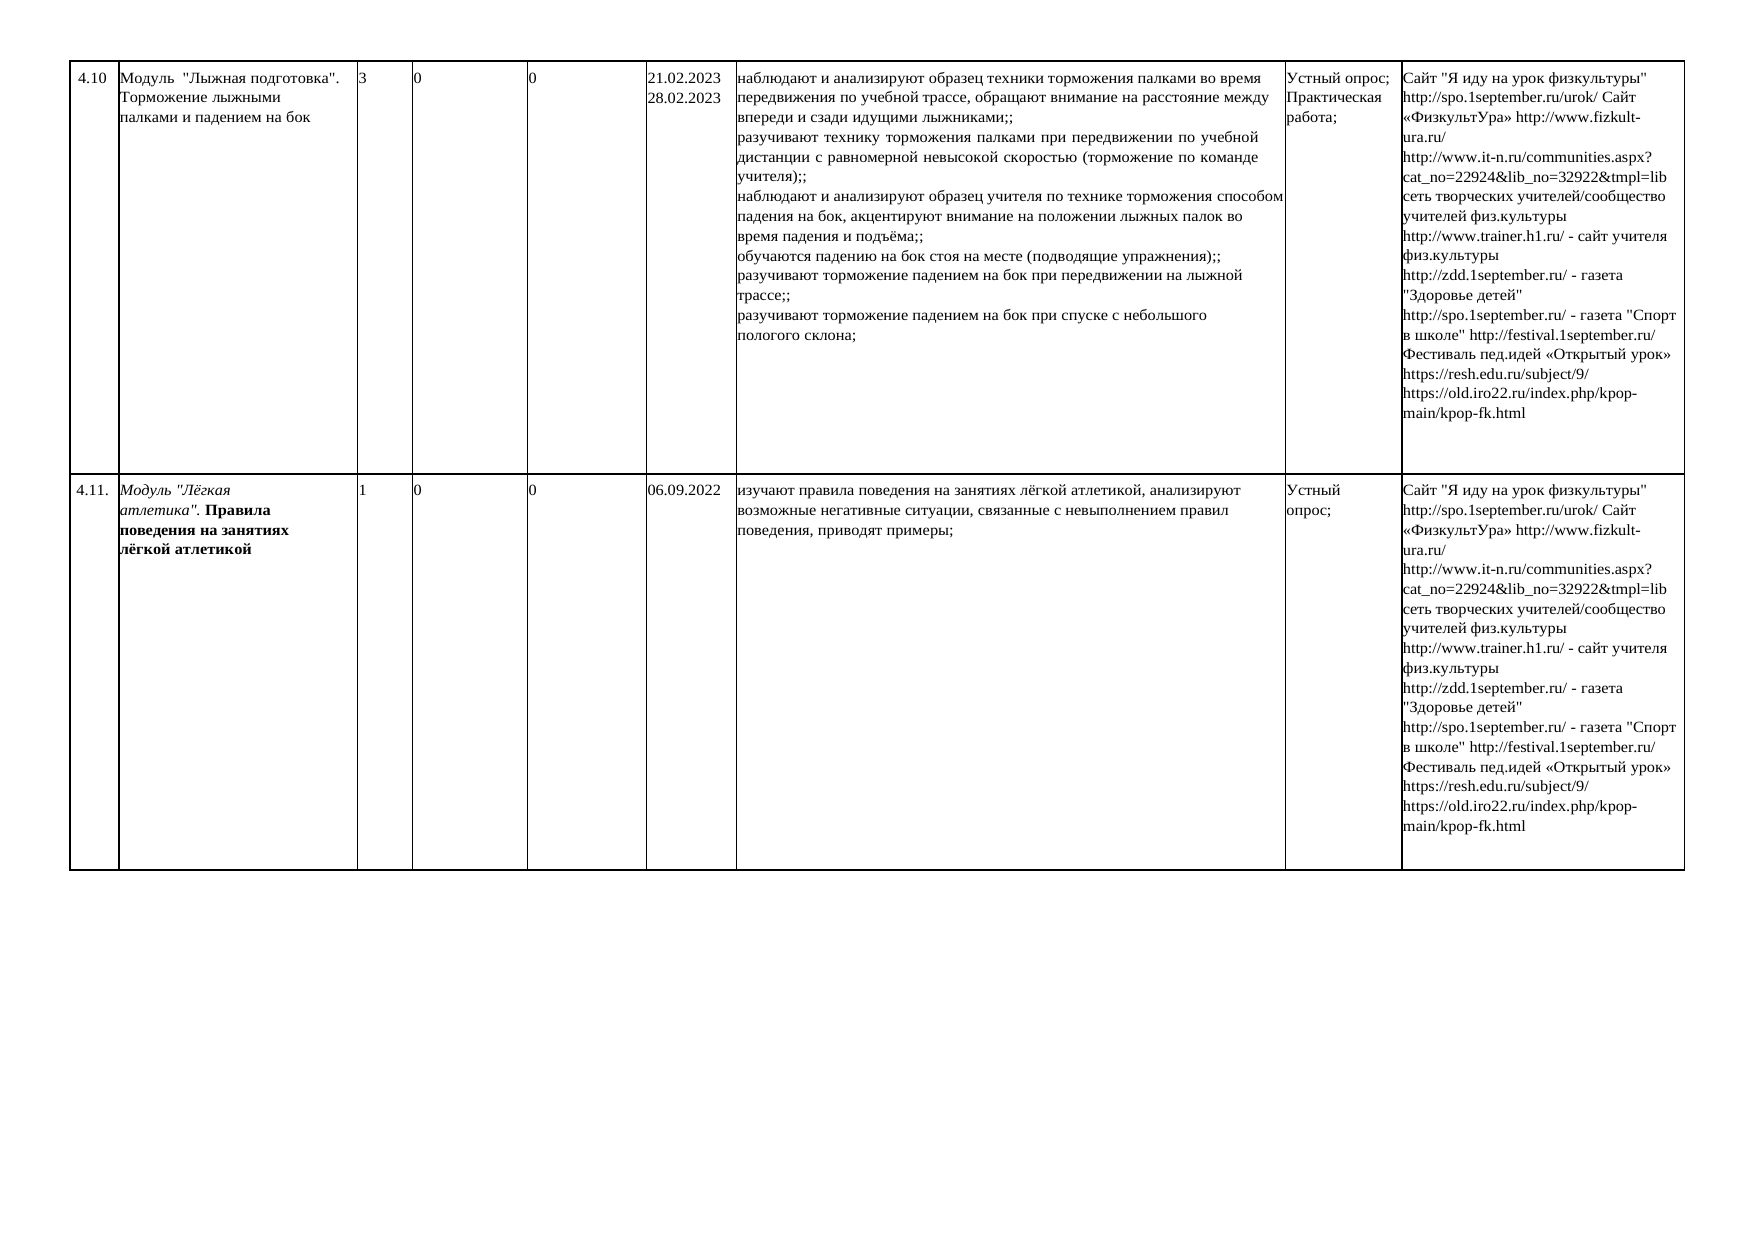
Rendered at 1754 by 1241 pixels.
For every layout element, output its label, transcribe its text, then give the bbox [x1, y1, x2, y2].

table_header 0 [528, 62, 646, 473]
table_header 3 [358, 62, 412, 473]
table_cell 0 [528, 475, 646, 869]
table_cell 1 [358, 475, 412, 869]
table_cell Сайт "Я иду на урок физкультуры" http://spo.1september.ru/urok/ Сайт «ФизкультУра» http://www.fizkult- ura.ru/ http://www.it-n.ru/communities.aspx? cat_no=22924&lib_no=32922&tmpl=lib сеть творческих учителей/сообщество учителей физ.культуры http://www.trainer.h1.ru/ - сайт учителя физ.культуры http://zdd.1september.ru/ - газета "Здоровье детей" http://spo.1september.ru/ - газета "Спорт в школе" http://festival.1september.ru/ Фестиваль пед.идей «Открытый урок» https://resh.edu.ru/subject/9/ https://old.iro22.ru/index.php/kpop- main/kpop-fk.html [1403, 475, 1684, 869]
table_cell 4.11. [71, 475, 118, 869]
table_header наблюдают и анализируют образец техники торможения палками во время передвижения по учебной трассе, обращают внимание на расстояние между впереди и сзади идущими лыжниками;; разучивают технику торможения палками при передвижении по учебной дистанции с равномерной невысокой скоростью (торможение по команде учителя);; наблюдают и анализируют образец учителя по технике торможения способом падения на бок, акцентируют внимание на положении лыжных палок во время падения и подъёма;; обучаются падению на бок стоя на месте (подводящие упражнения);; разучивают торможение падением на бок при передвижении на лыжной трассе;; разучивают торможение падением на бок при спуске с небольшого пологого склона; [737, 62, 1285, 473]
table_header 4.10 [71, 62, 118, 473]
table_header Модуль "Лыжная подготовка". Торможение лыжными палками и падением на бок [120, 62, 357, 473]
table_header 0 [413, 62, 527, 473]
table_cell изучают правила поведения на занятиях лёгкой атлетикой, анализируют возможные негативные ситуации, связанные с невыполнением правил поведения, приводят примеры; [737, 475, 1285, 869]
table_header Устный опрос; Практическая работа; [1286, 62, 1401, 473]
table_header 21.02.2023 28.02.2023 [647, 62, 736, 473]
table_header Сайт "Я иду на урок физкультуры" http://spo.1september.ru/urok/ Сайт «ФизкультУра» http://www.fizkult- ura.ru/ http://www.it-n.ru/communities.aspx? cat_no=22924&lib_no=32922&tmpl=lib сеть творческих учителей/сообщество учителей физ.культуры http://www.trainer.h1.ru/ - сайт учителя физ.культуры http://zdd.1september.ru/ - газета "Здоровье детей" http://spo.1september.ru/ - газета "Спорт в школе" http://festival.1september.ru/ Фестиваль пед.идей «Открытый урок» https://resh.edu.ru/subject/9/ https://old.iro22.ru/index.php/kpop- main/kpop-fk.html [1403, 62, 1684, 473]
table_cell 0 [413, 475, 527, 869]
table_cell 06.09.2022 [647, 475, 736, 869]
table_cell Модуль "Лёгкая атлетика". Правила поведения на занятиях лёгкой атлетикой [120, 475, 357, 869]
table_cell Устный опрос; [1286, 475, 1401, 869]
